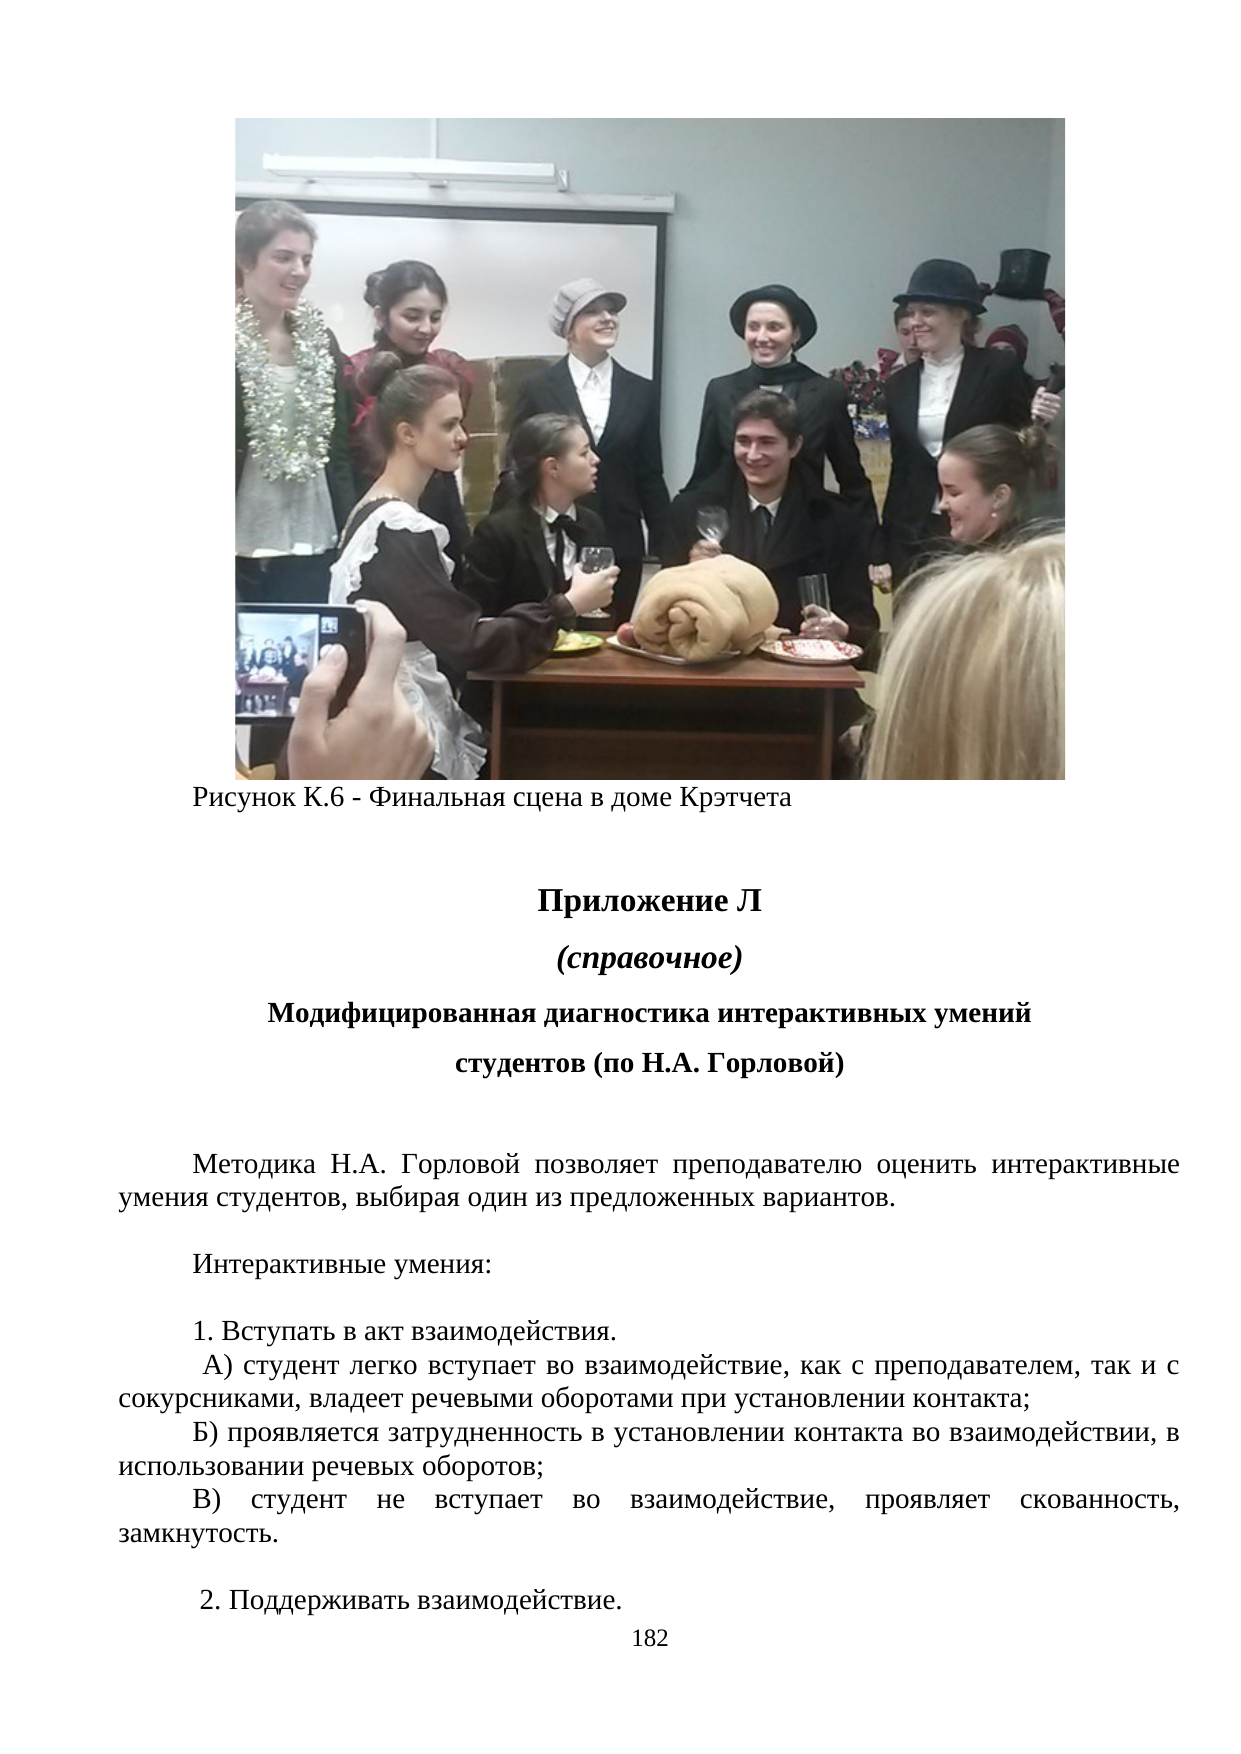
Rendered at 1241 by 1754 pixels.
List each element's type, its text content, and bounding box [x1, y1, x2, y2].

text (справочное) [118, 937, 1181, 976]
text Методика Н.А. Горловой позволяет преподавателю оценить интерактивные умения студентов, выбирая один из предложенных вариантов. [118, 1146, 1181, 1213]
text Модифицированная диагностика интерактивных умений [118, 995, 1181, 1028]
text Интерактивные умения: [118, 1246, 1196, 1280]
text Б) проявляется затрудненность в установлении контакта во взаимодействии, в использовании речевых оборотов; [118, 1414, 1181, 1481]
text Приложение Л [118, 880, 1181, 918]
picture [234, 118, 1066, 780]
text В) студент не вступает во взаимодействие, проявляет скованность, замкнутость. [118, 1481, 1181, 1548]
text 1. Вступать в акт взаимодействия. [118, 1313, 1196, 1347]
text Рисунок К.6 - Финальная сцена в доме Крэтчета [118, 779, 1181, 813]
text 2. Поддерживать взаимодействие. [118, 1582, 1181, 1615]
text А) студент легко вступает во взаимодействие, как с преподавателем, так и с сокурсниками, владеет речевыми оборотами при установлении контакта; [118, 1347, 1181, 1414]
text студентов (по Н.А. Горловой) [118, 1045, 1181, 1079]
